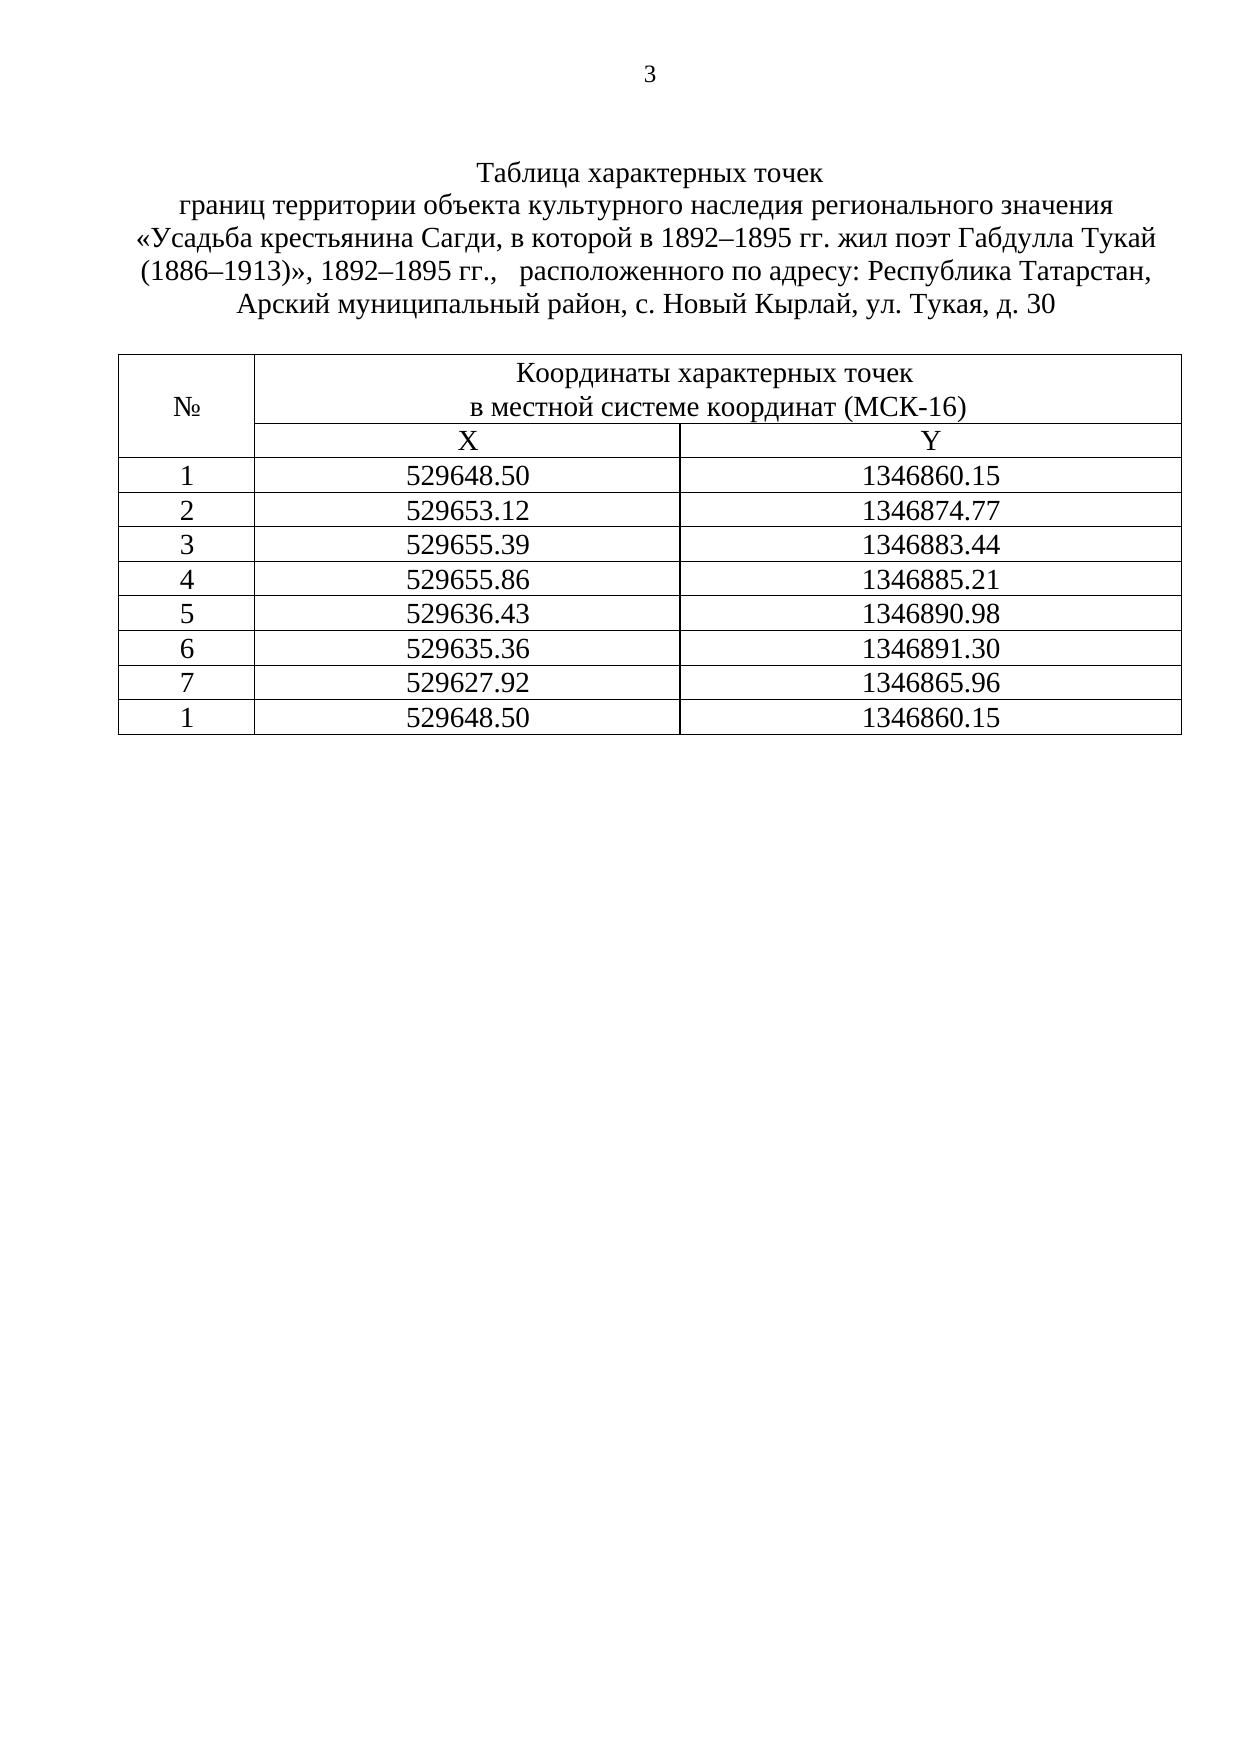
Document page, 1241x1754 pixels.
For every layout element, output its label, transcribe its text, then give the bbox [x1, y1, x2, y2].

table_cell 529648.50 [255, 458, 679, 492]
table_cell 4 [119, 562, 254, 595]
table_cell 6 [119, 631, 254, 664]
table_cell 529648.50 [255, 700, 679, 734]
table_cell 1346883.44 [681, 527, 1181, 561]
table_cell 3 [119, 527, 254, 561]
table_cell 529627.92 [255, 666, 679, 699]
table_cell 529635.36 [255, 631, 679, 664]
table_cell 529655.86 [255, 562, 679, 595]
table_cell 1346860.15 [681, 458, 1181, 492]
table_cell 7 [119, 666, 254, 699]
table_cell X [255, 424, 679, 457]
table_cell 1 [119, 700, 254, 734]
table_cell Y [681, 424, 1181, 457]
table_cell 1346874.77 [681, 493, 1181, 526]
table_header Координаты характерных точек в местной системе координат (МСК-16) [255, 355, 1181, 422]
table_cell 1346885.21 [681, 562, 1181, 595]
text границ территории объекта культурного наследия регионального значения «Усадьба крестьянина Сагди, в которой в 1892–1895 гг. жил поэт Габдулла Тукай (1886–1913)», 1892–1895 гг., расположенного по адресу: Республика Татарстан, Арский муниципальный район, с. Новый Кырлай, ул. Тукая, д. 30 [118, 188, 1174, 321]
table_header № [119, 355, 254, 457]
table_cell 5 [119, 596, 254, 630]
table_cell 1346890.98 [681, 596, 1181, 630]
table_cell 1346865.96 [681, 666, 1181, 699]
table_cell 1346891.30 [681, 631, 1181, 664]
table_cell 2 [119, 493, 254, 526]
table_cell 1346860.15 [681, 700, 1181, 734]
text Таблица характерных точек [118, 155, 1181, 188]
table_cell 529655.39 [255, 527, 679, 561]
table_cell 529636.43 [255, 596, 679, 630]
table_cell 529653.12 [255, 493, 679, 526]
table_cell 1 [119, 458, 254, 492]
